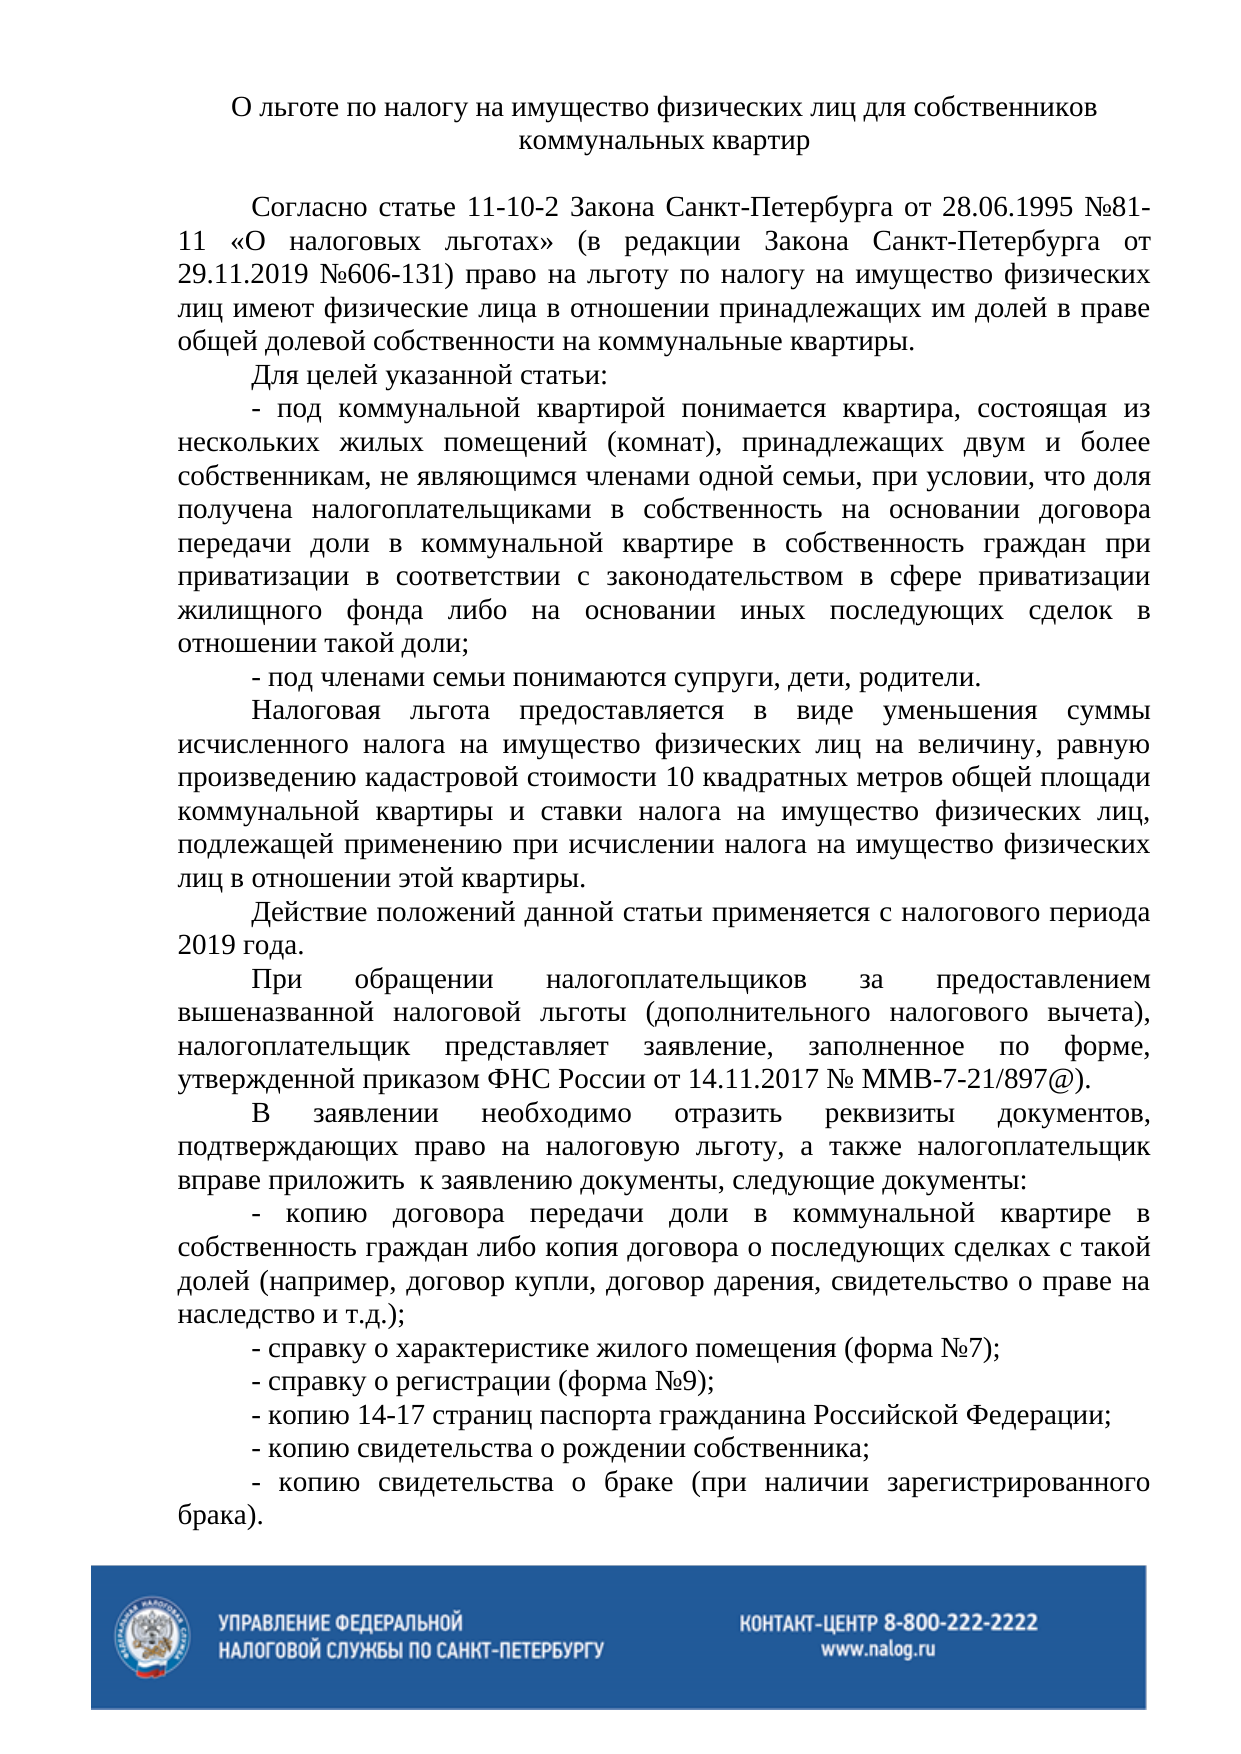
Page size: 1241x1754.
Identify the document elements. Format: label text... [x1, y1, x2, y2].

text Налоговая льгота предоставляется в виде уменьшения суммы исчисленного налога на имущество физических лиц на величину, равную произведению кадастровой стоимости 10 квадратных метров общей площади коммунальной квартиры и ставки налога на имущество физических лиц, подлежащей применению при исчислении налога на имущество физических лиц в отношении этой квартиры. [177, 692, 1152, 894]
text Действие положений данной статьи применяется с налогового периода 2019 года. [177, 894, 1152, 961]
text - копию свидетельства о браке (при наличии зарегистрированного брака). [177, 1464, 1152, 1531]
text - справку о характеристике жилого помещения (форма №7); [177, 1330, 1152, 1363]
text - копию договора передачи доли в коммунальной квартире в собственность граждан либо копия договора о последующих сделках с такой долей (например, договор купли, договор дарения, свидетельство о праве на наследство и т.д.); [177, 1196, 1152, 1330]
text Согласно статье 11-10-2 Закона Санкт-Петербурга от 28.06.1995 №81-11 «О налоговых льготах» (в редакции Закона Санкт-Петербурга от 29.11.2019 №606-131) право на льготу по налогу на имущество физических лиц имеют физические лица в отношении принадлежащих им долей в праве общей долевой собственности на коммунальные квартиры. [177, 189, 1152, 357]
text При обращении налогоплательщиков за предоставлением вышеназванной налоговой льготы (дополнительного налогового вычета), налогоплательщик представляет заявление, заполненное по форме, утвержденной приказом ФНС России от 14.11.2017 № ММВ-7-21/897@). [177, 961, 1152, 1095]
text - справку о регистрации (форма №9); [177, 1363, 1152, 1397]
text - копию 14-17 страниц паспорта гражданина Российской Федерации; [177, 1397, 1152, 1430]
text О льготе по налогу на имущество физических лиц для собственников коммунальных квартир [177, 89, 1152, 156]
text - под членами семьи понимаются супруги, дети, родители. [177, 659, 1152, 692]
picture [91, 1564, 1150, 1710]
text - под коммунальной квартирой понимается квартира, состоящая из нескольких жилых помещений (комнат), принадлежащих двум и более собственникам, не являющимся членами одной семьи, при условии, что доля получена налогоплательщиками в собственность на основании договора передачи доли в коммунальной квартире в собственность граждан при приватизации в соответствии с законодательством в сфере приватизации жилищного фонда либо на основании иных последующих сделок в отношении такой доли; [177, 391, 1152, 659]
text Для целей указанной статьи: [177, 357, 1152, 391]
text В заявлении необходимо отразить реквизиты документов, подтверждающих право на налоговую льготу, а также налогоплательщик вправе приложить к заявлению документы, следующие документы: [177, 1095, 1152, 1196]
text - копию свидетельства о рождении собственника; [177, 1430, 1152, 1464]
